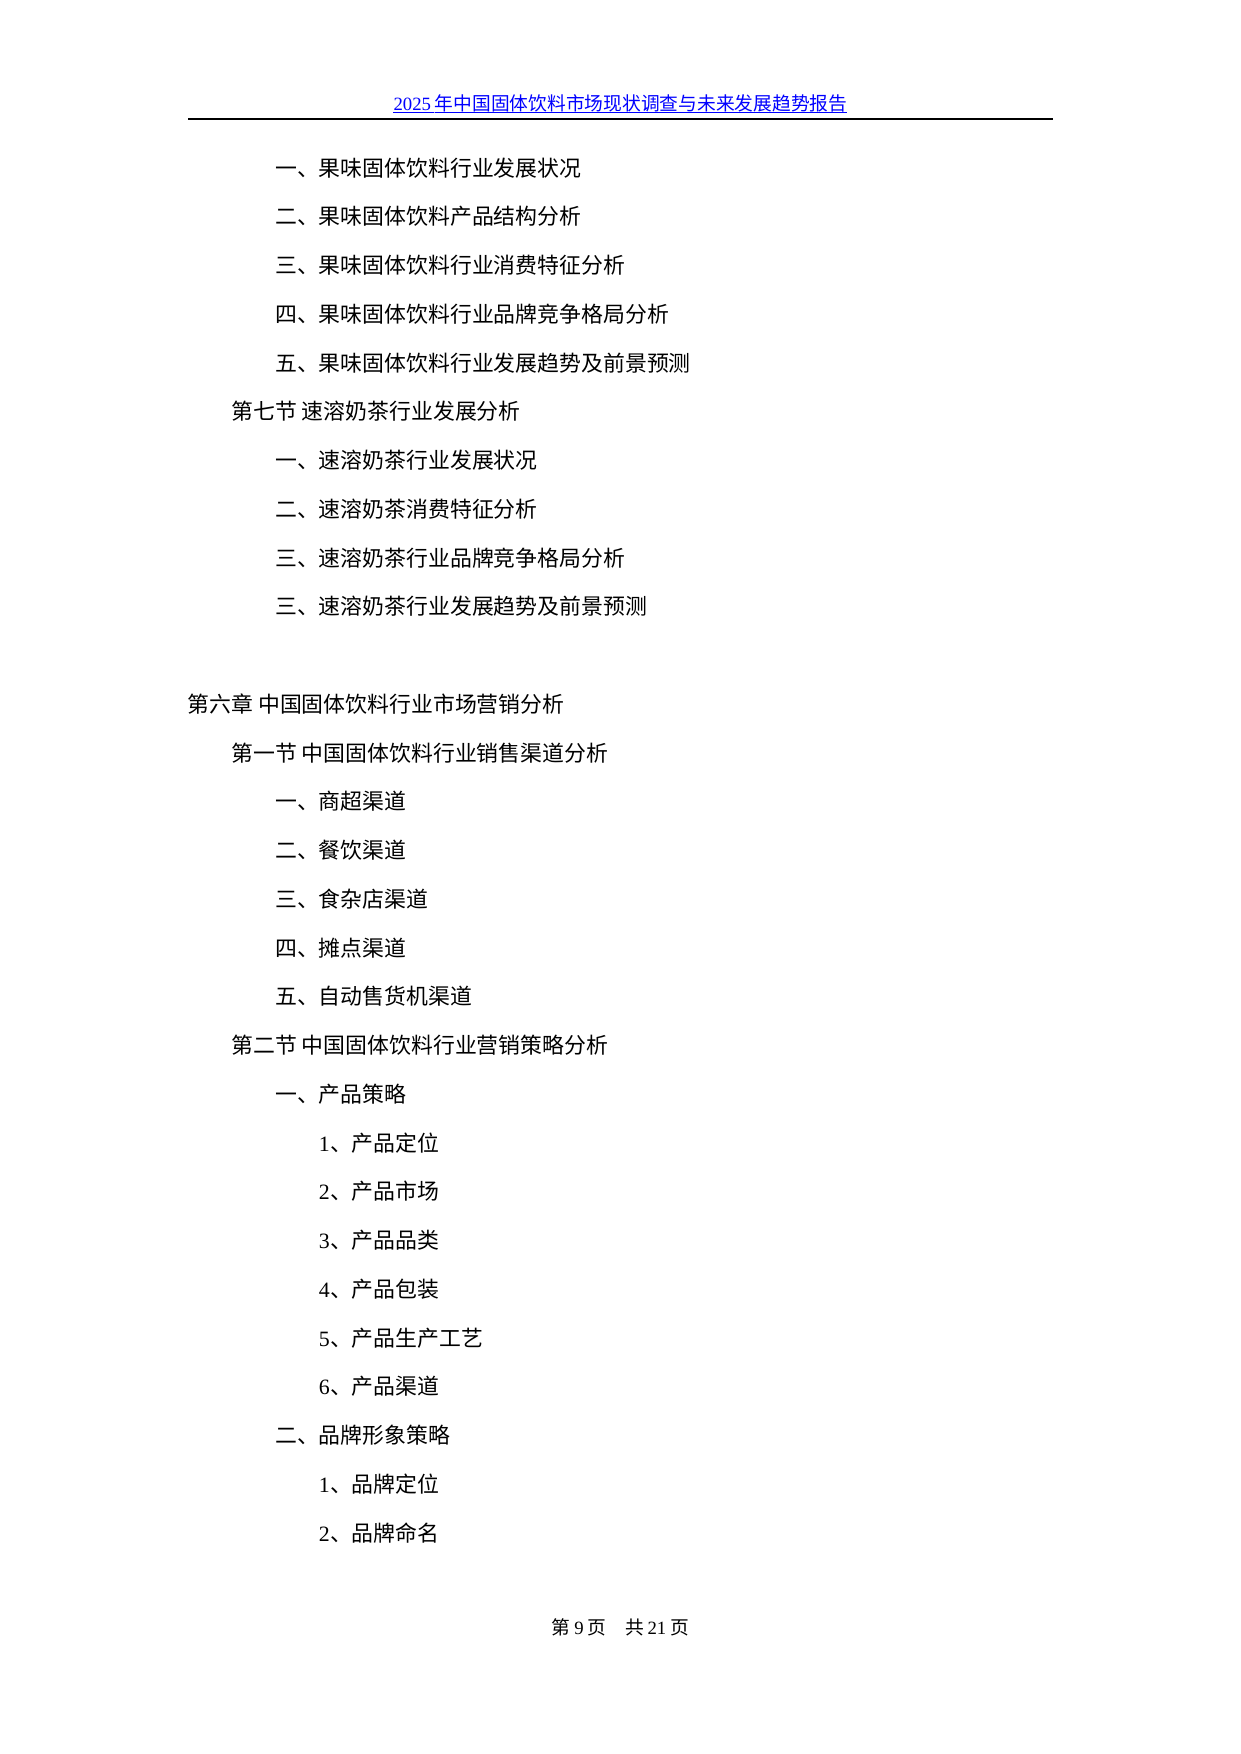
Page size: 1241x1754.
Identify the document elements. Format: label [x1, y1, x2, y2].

text [187, 150, 1053, 1548]
